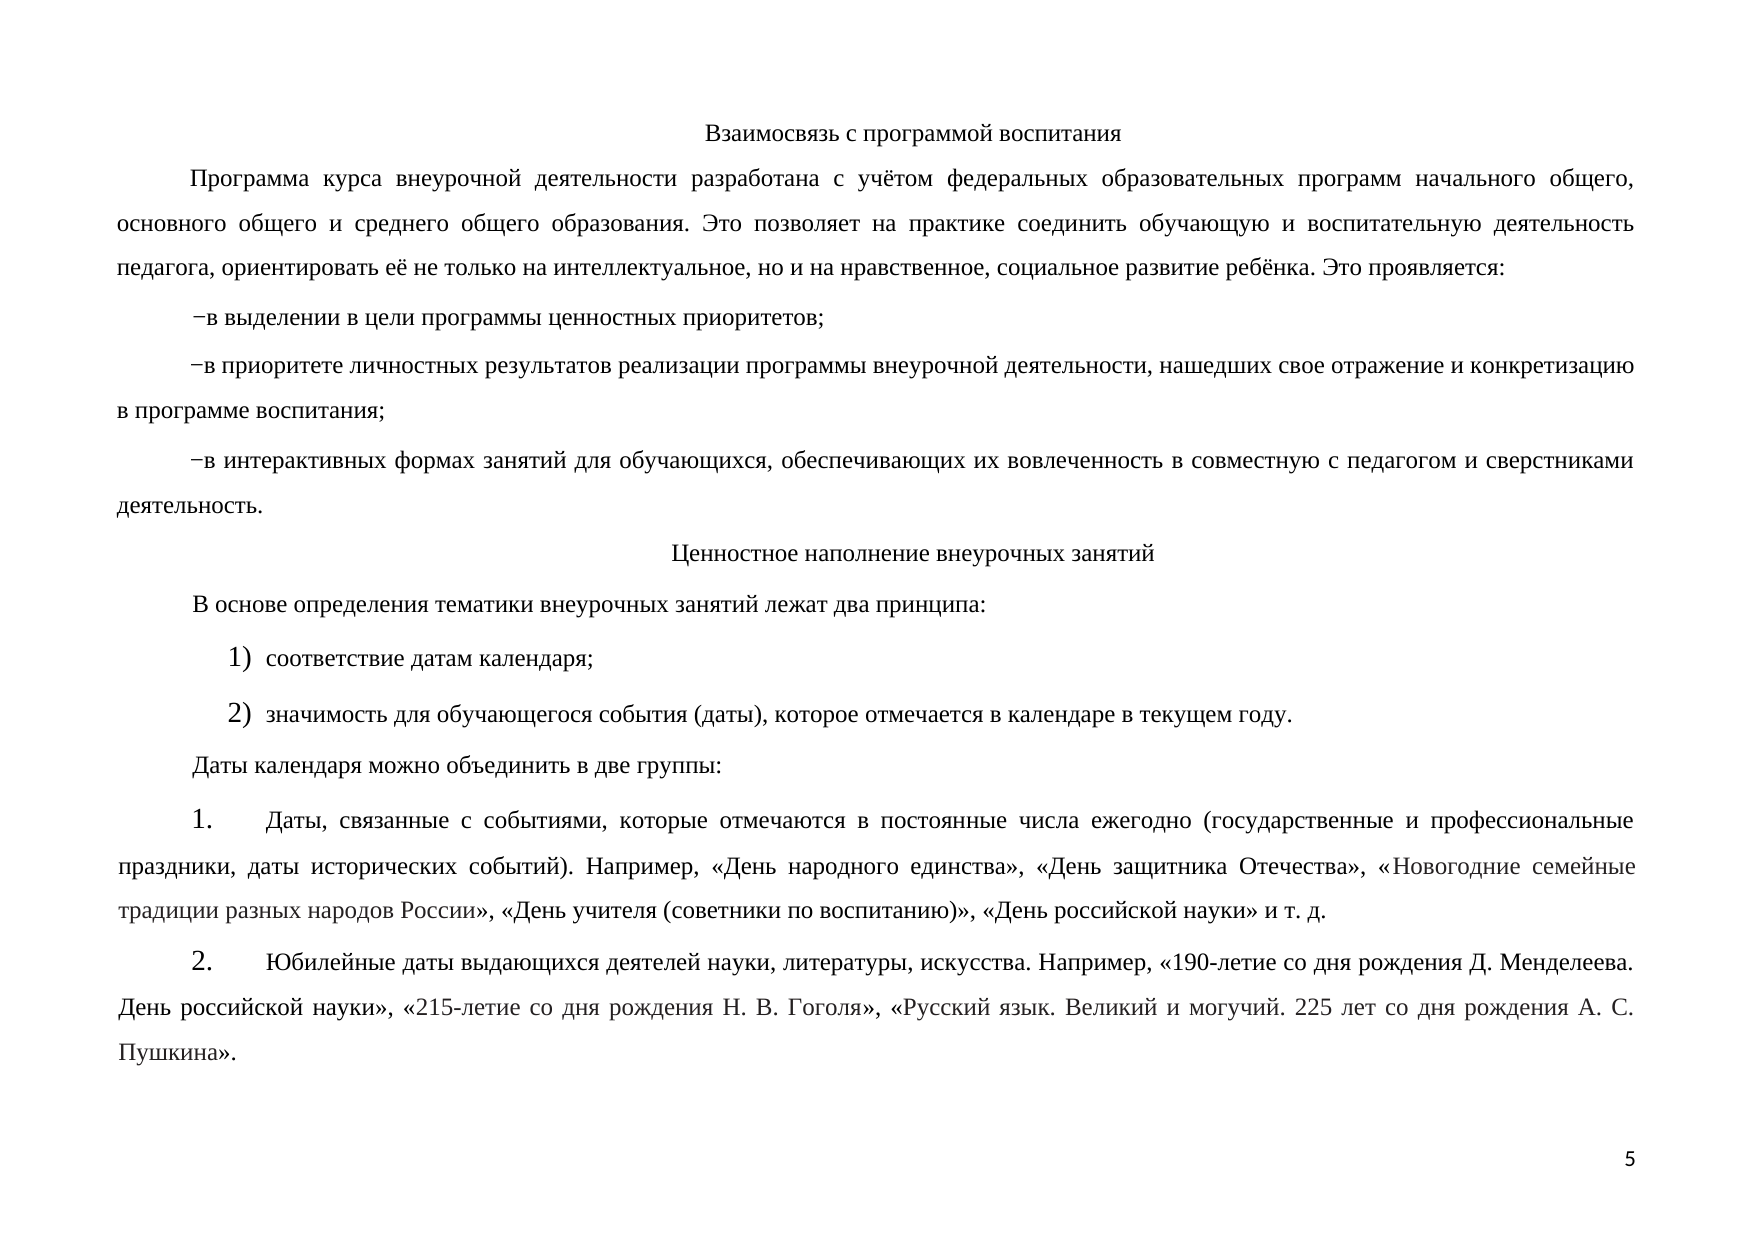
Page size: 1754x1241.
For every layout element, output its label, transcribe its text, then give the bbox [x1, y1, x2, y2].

text −в выделении в цели программы ценностных приоритетов; [192, 302, 1636, 331]
text −в приоритете личностных результатов реализации программы внеурочной деятельности, нашедших свое отражение и конкретизацию в программе воспитания; [117, 350, 1636, 424]
text Даты календаря можно объединить в две группы: [192, 751, 1636, 779]
list значимость для обучающегося события (даты), которое отмечается в календаре в текущем году. [154, 695, 1636, 729]
list соответствие датам календаря; [154, 639, 1636, 673]
text В основе определения тематики внеурочных занятий лежат два принципа: [192, 589, 1636, 617]
subtitle Взаимосвязь с программой воспитания [191, 118, 1636, 147]
subtitle Ценностное наполнение внеурочных занятий [191, 538, 1636, 567]
text −в интерактивных формах занятий для обучающихся, обеспечивающих их вовлеченность в совместную с педагогом и сверстниками деятельность. [117, 445, 1636, 519]
list Юбилейные даты выдающихся деятелей науки, литературы, искусства. Например, «190-летие со дня рождения Д. Менделеева. День российской науки», «215-летие со дня рождения Н. В. Гоголя», «Русский язык. Великий и могучий. 225 лет со дня рождения А. С. Пушкина». [118, 943, 1636, 1066]
text Программа курса внеурочной деятельности разработана с учётом федеральных образовательных программ начального общего, основного общего и среднего общего образования. Это позволяет на практике соединить обучающую и воспитательную деятельность педагога, ориентировать её не только на интеллектуальное, но и на нравственное, социальное развитие ребёнка. Это проявляется: [117, 163, 1636, 281]
list Даты, связанные с событиями, которые отмечаются в постоянные числа ежегодно (государственные и профессиональные праздники, даты исторических событий). Например, «День народного единства», «День защитника Отечества», «Новогодние семейные традиции разных народов России», «День учителя (советники по воспитанию)», «День российской науки» и т. д. [118, 801, 1636, 924]
